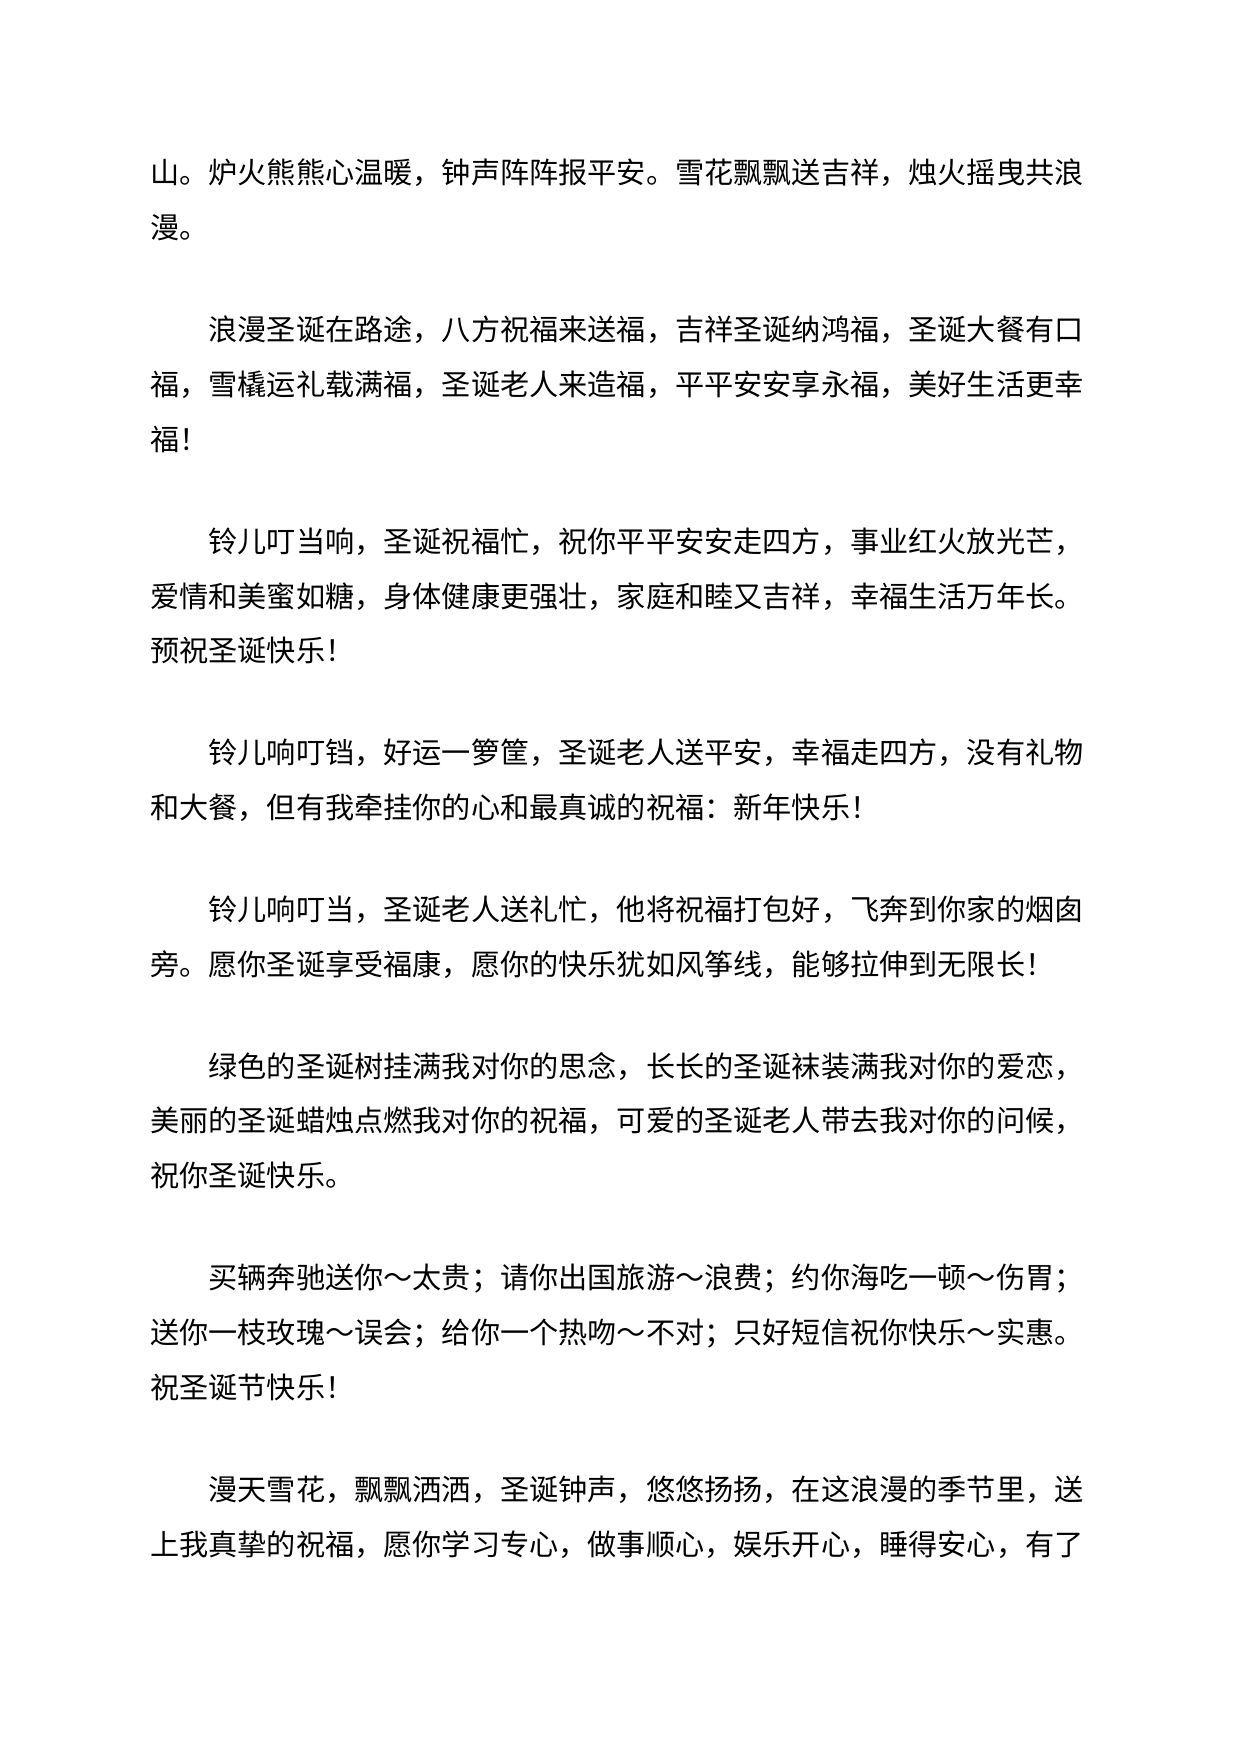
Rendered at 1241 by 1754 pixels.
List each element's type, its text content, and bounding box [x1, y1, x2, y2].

text 铃儿响叮当，圣诞老人送礼忙，他将祝福打包好，飞奔到你家的烟囱旁。愿你圣诞享受福康，愿你的快乐犹如风筝线，能够拉伸到无限长！ [150, 886, 1090, 984]
text 铃儿叮当响，圣诞祝福忙，祝你平平安安走四方，事业红火放光芒，爱情和美蜜如糖，身体健康更强壮，家庭和睦又吉祥，幸福生活万年长。预祝圣诞快乐！ [150, 518, 1090, 670]
text 铃儿响叮铛，好运一箩筐，圣诞老人送平安，幸福走四方，没有礼物和大餐，但有我牵挂你的心和最真诚的祝福：新年快乐！ [150, 730, 1090, 827]
text 浪漫圣诞在路途，八方祝福来送福，吉祥圣诞纳鸿福，圣诞大餐有口福，雪橇运礼载满福，圣诞老人来造福，平平安安享永福，美好生活更幸福！ [150, 307, 1090, 459]
text 买辆奔驰送你～太贵；请你出国旅游～浪费；约你海吃一顿～伤胃；送你一枝玫瑰～误会；给你一个热吻～不对；只好短信祝你快乐～实惠。祝圣诞节快乐！ [150, 1255, 1090, 1407]
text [150, 150, 1090, 247]
text 绿色的圣诞树挂满我对你的思念，长长的圣诞袜装满我对你的爱恋，美丽的圣诞蜡烛点燃我对你的祝福，可爱的圣诞老人带去我对你的问候，祝你圣诞快乐。 [150, 1043, 1090, 1195]
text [150, 1466, 1090, 1563]
